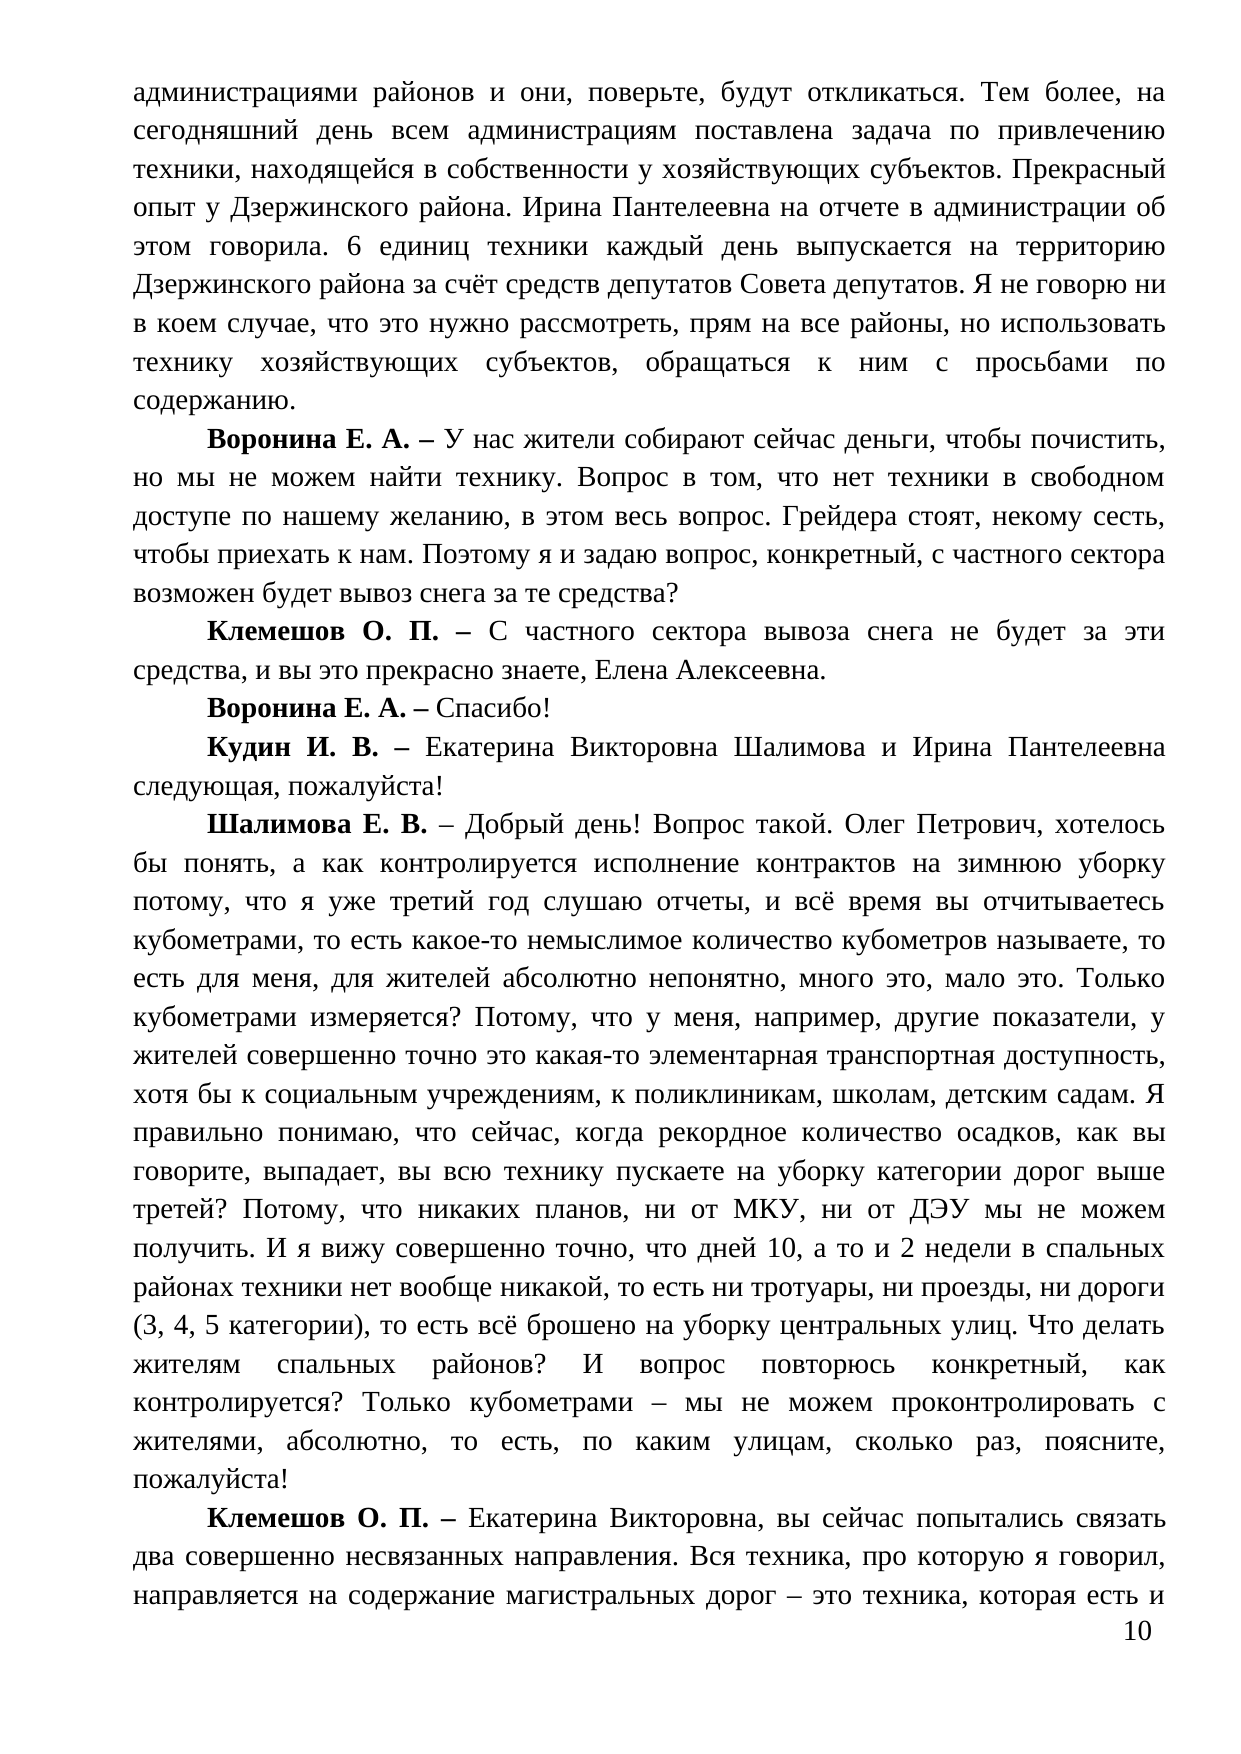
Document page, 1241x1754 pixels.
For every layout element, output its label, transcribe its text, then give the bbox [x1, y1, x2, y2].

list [133, 74, 1167, 416]
list Шалимова Е. В. – Добрый день! Вопрос такой. Олег Петрович, хотелось бы понять, а как контролируется исполнение контрактов на зимнюю уборку потому, что я уже третий год слушаю отчеты, и всё время вы отчитываетесь кубометрами, то есть какое-то немыслимое количество кубометров называете, то есть для меня, для жителей абсолютно непонятно, много это, мало это. Только кубометрами измеряется? Потому, что у меня, например, другие показатели, у жителей совершенно точно это какая-то элементарная транспортная доступность, хотя бы к социальным учреждениям, к поликлиникам, школам, детским садам. Я правильно понимаю, что сейчас, когда рекордное количество осадков, как вы говорите, выпадает, вы всю технику пускаете на уборку категории дорог выше третей? Потому, что никаких планов, ни от МКУ, ни от ДЭУ мы не можем получить. И я вижу совершенно точно, что дней 10, а то и 2 недели в спальных районах техники нет вообще никакой, то есть ни тротуары, ни проезды, ни дороги (3, 4, 5 категории), то есть всё брошено на уборку центральных улиц. Что делать жителям спальных районов? И вопрос повторюсь конкретный, как контролируется? Только кубометрами – мы не можем проконтролировать с жителями, абсолютно, то есть, по каким улицам, сколько раз, поясните, пожалуйста! [133, 806, 1167, 1495]
list Кудин И. В. – Екатерина Викторовна Шалимова и Ирина Пантелеевна следующая, пожалуйста! [133, 729, 1167, 801]
list Клемешов О. П. – С частного сектора вывоза снега не будет за эти средства, и вы это прекрасно знаете, Елена Алексеевна. [133, 613, 1167, 686]
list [133, 1500, 1167, 1611]
list Воронина Е. А. – Спасибо! [133, 691, 1167, 724]
list Воронина Е. А. – У нас жители собирают сейчас деньги, чтобы почистить, но мы не можем найти технику. Вопрос в том, что нет техники в свободном доступе по нашему желанию, в этом весь вопрос. Грейдера стоят, некому сесть, чтобы приехать к нам. Поэтому я и задаю вопрос, конкретный, с частного сектора возможен будет вывоз снега за те средства? [133, 421, 1167, 608]
